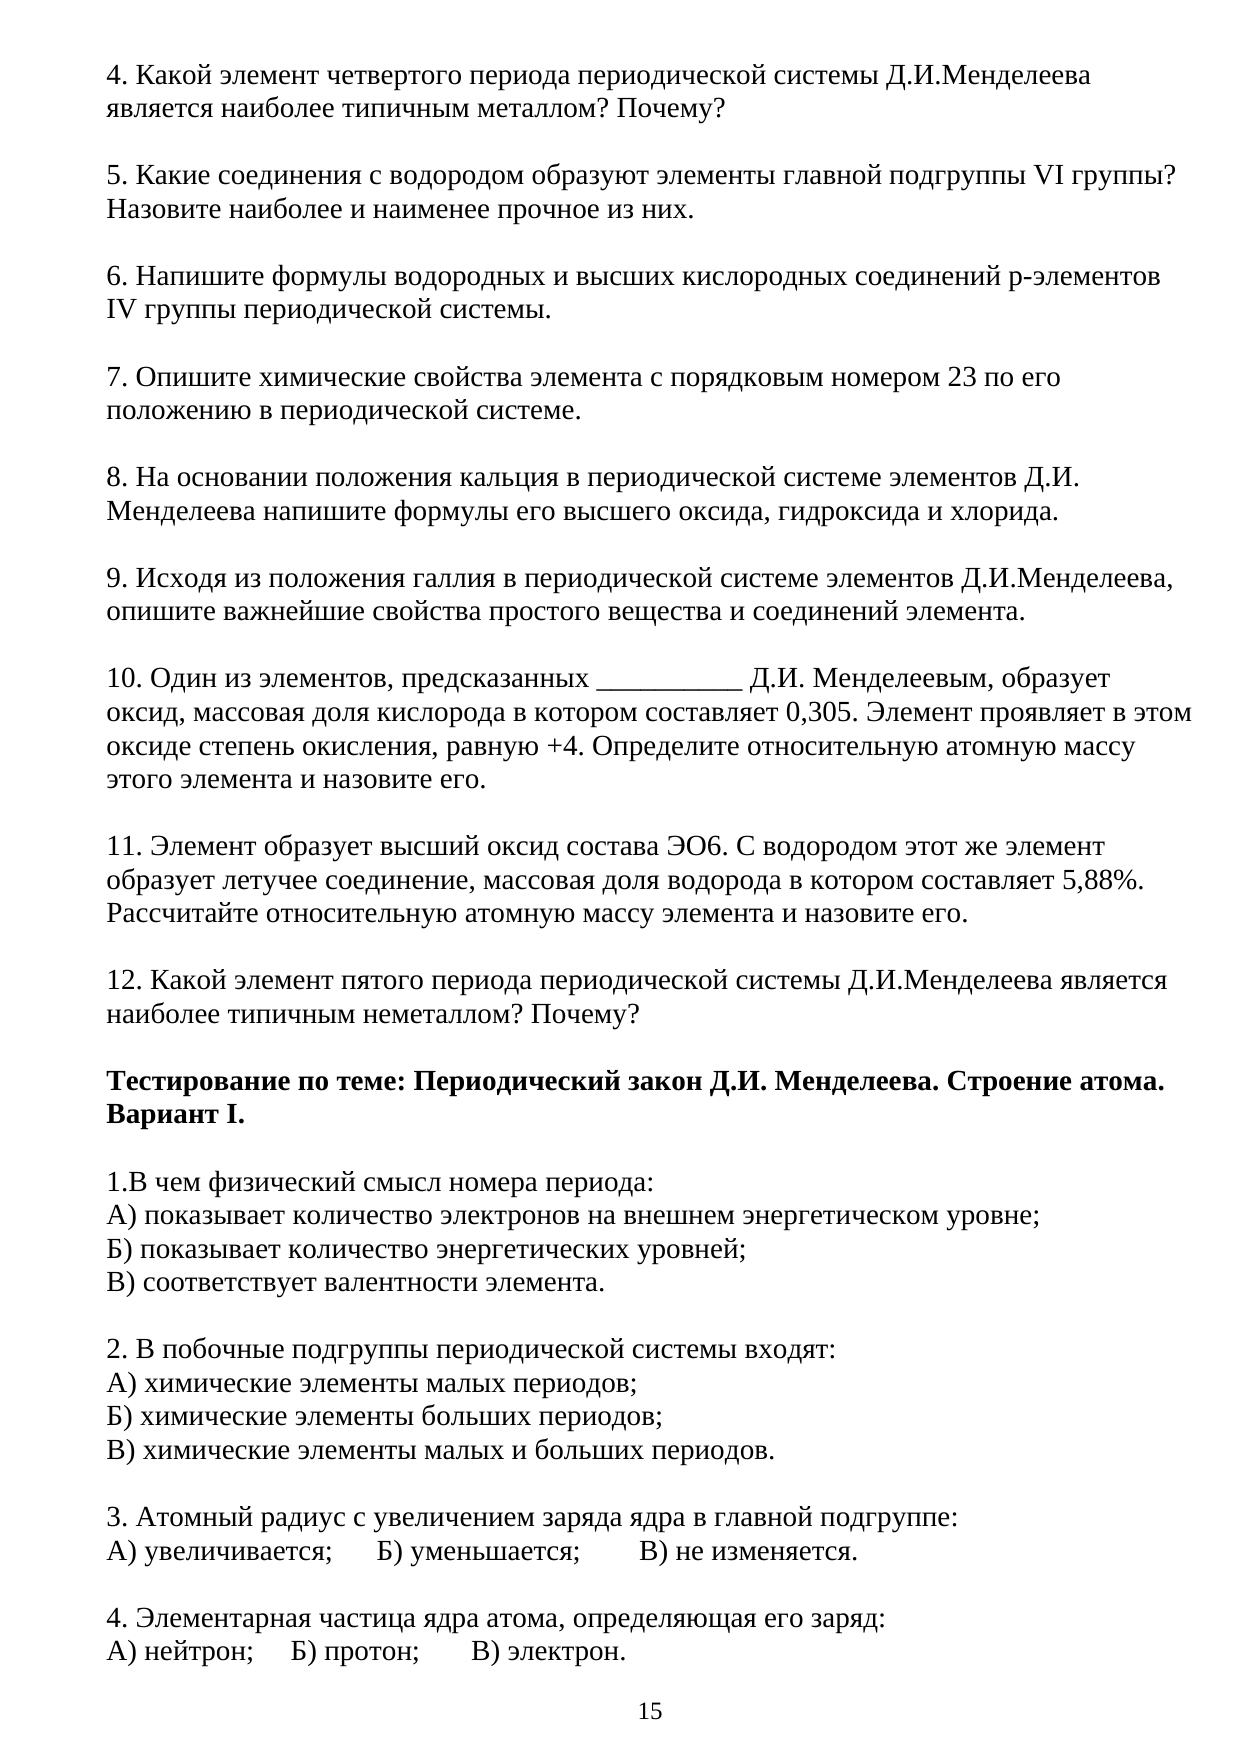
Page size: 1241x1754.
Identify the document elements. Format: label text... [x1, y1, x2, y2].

text 4. Элементарная частица ядра атома, определяющая его заряд: [106, 1600, 1194, 1633]
text Б) химические элементы больших периодов; [106, 1398, 1194, 1432]
text Тестирование по теме: Периодический закон Д.И. Менделеева. Строение атома. [106, 1063, 1194, 1097]
text А) показывает количество электронов на внешнем энергетическом уровне; [106, 1197, 1194, 1231]
text В) химические элементы малых и больших периодов. [106, 1432, 1194, 1466]
text 11. Элемент образует высший оксид состава ЭО6. С водородом этот же элемент образует летучее соединение, массовая доля водорода в котором составляет 5,88%. Рассчитайте относительную атомную массу элемента и назовите его. [106, 828, 1194, 929]
text А) нейтрон; Б) протон; В) электрон. [106, 1633, 1194, 1667]
text Вариант I. [106, 1097, 1194, 1130]
text 6. Напишите формулы водородных и высших кислородных соединений р-элементов IV группы периодической системы. [106, 258, 1194, 325]
text 10. Один из элементов, предсказанных __________ Д.И. Менделеевым, образует оксид, массовая доля кислорода в котором составляет 0,305. Элемент проявляет в этом оксиде степень окисления, равную +4. Определите относительную атомную массу этого элемента и назовите его. [106, 661, 1194, 795]
text В) соответствует валентности элемента. [106, 1264, 1194, 1298]
text 7. Опишите химические свойства элемента с порядковым номером 23 по его положению в периодической системе. [106, 359, 1194, 426]
text Б) показывает количество энергетических уровней; [106, 1231, 1194, 1264]
text 4. Какой элемент четвертого периода периодической системы Д.И.Менделеева является наиболее типичным металлом? Почему? [106, 57, 1194, 124]
text 5. Какие соединения с водородом образуют элементы главной подгруппы VI группы? Назовите наиболее и наименее прочное из них. [106, 157, 1194, 224]
text А) химические элементы малых периодов; [106, 1365, 1194, 1398]
text 9. Исходя из положения галлия в периодической системе элементов Д.И.Менделеева, опишите важнейшие свойства простого вещества и соединений элемента. [106, 560, 1194, 627]
text А) увеличивается; Б) уменьшается; В) не изменяется. [106, 1533, 1194, 1566]
text 8. На основании положения кальция в периодической системе элементов Д.И. Менделеева напишите формулы его высшего оксида, гидроксида и хлорида. [106, 459, 1194, 526]
text 2. В побочные подгруппы периодической системы входят: [106, 1331, 1194, 1365]
text 3. Атомный радиус с увеличением заряда ядра в главной подгруппе: [106, 1499, 1194, 1533]
text 12. Какой элемент пятого периода периодической системы Д.И.Менделеева является наиболее типичным неметаллом? Почему? [106, 962, 1194, 1029]
text 1.В чем физический смысл номера периода: [106, 1164, 1194, 1197]
